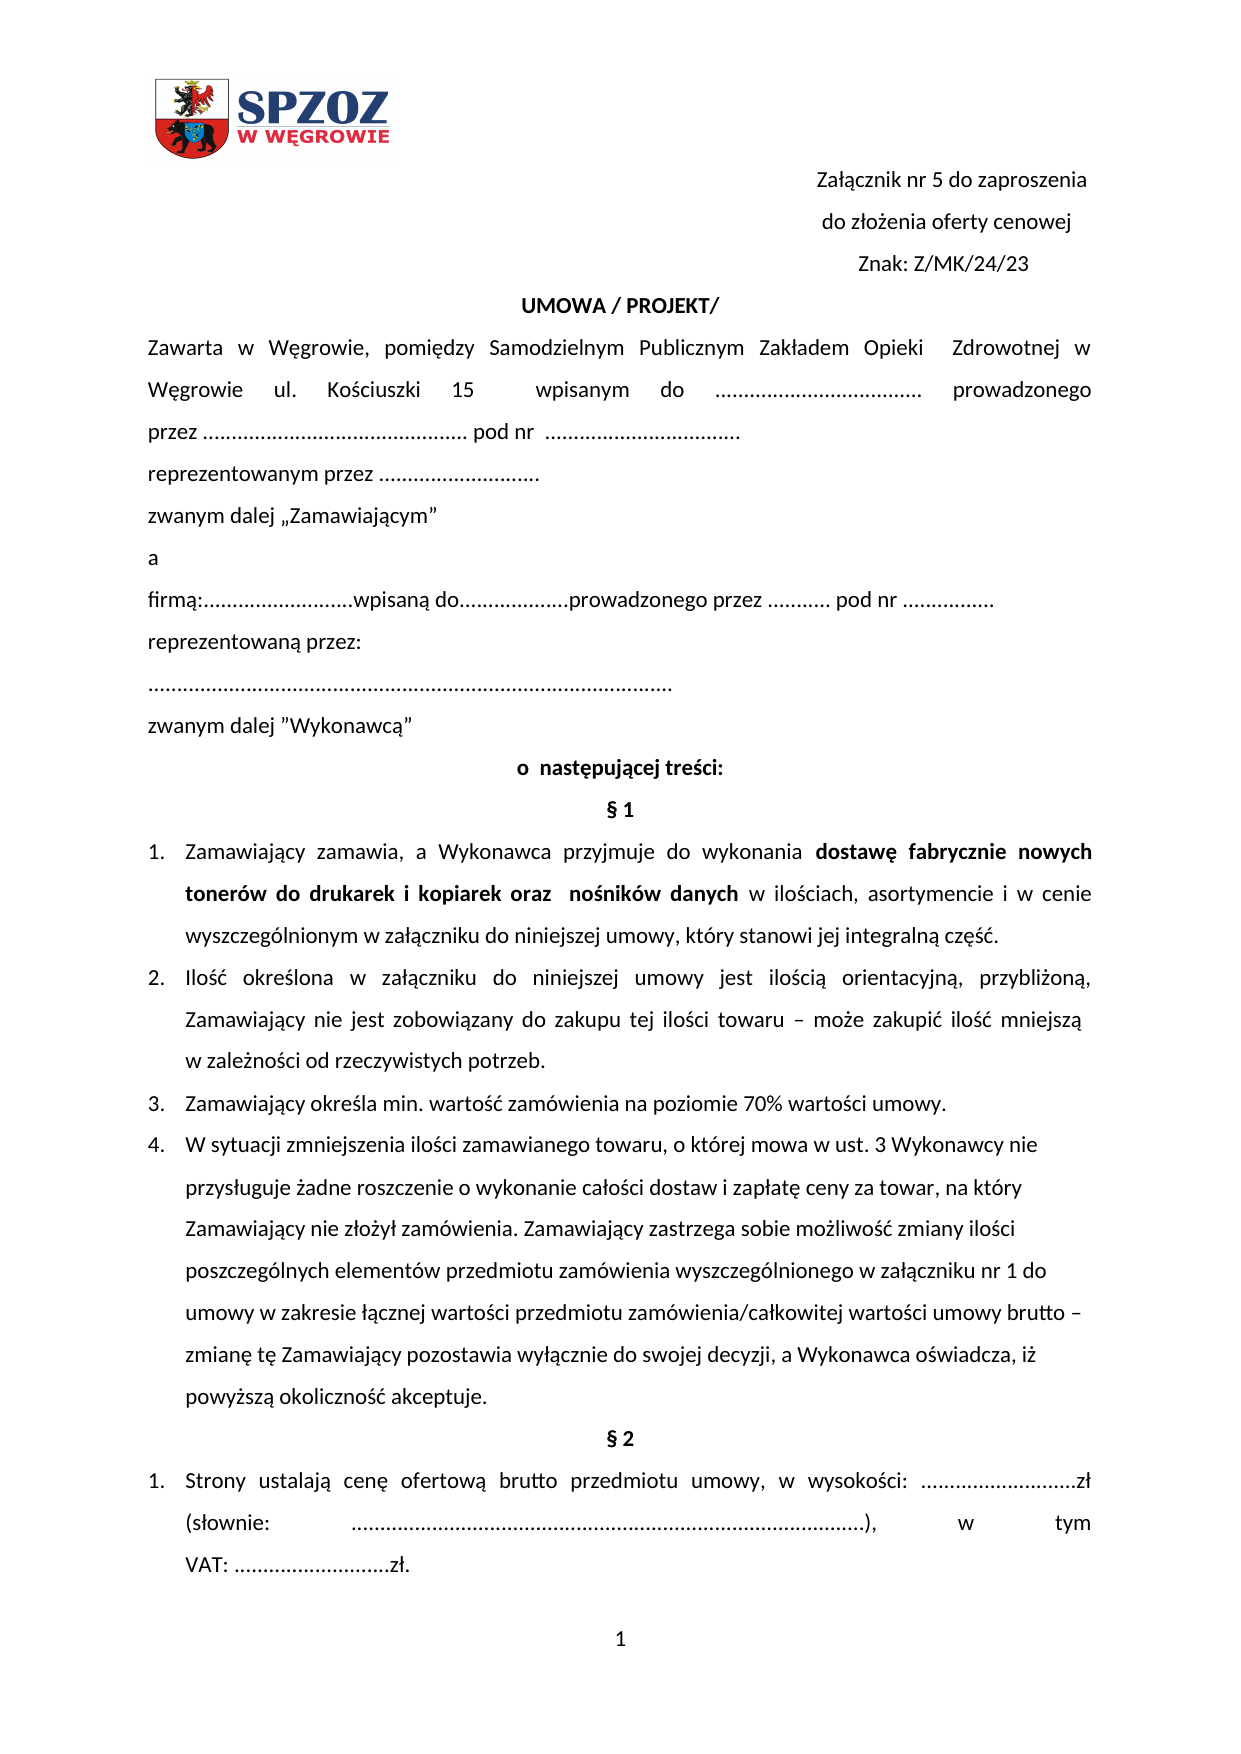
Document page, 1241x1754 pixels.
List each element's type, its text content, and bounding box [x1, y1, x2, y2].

text ........................................................................................... [148, 669, 1093, 697]
text a [148, 543, 1093, 571]
list Zamawiający zamawia, a Wykonawca przyjmuje do wykonania dostawę fabrycznie nowych tonerów do drukarek i kopiarek oraz nośników danych w ilościach, asortymencie i w cenie wyszczególnionym w załączniku do niniejszej umowy, który stanowi jej integralną część. [148, 837, 1093, 949]
text reprezentowaną przez: [148, 627, 1093, 655]
text § 1 [148, 795, 1093, 823]
text § 2 [148, 1424, 1093, 1452]
list W sytuacji zmniejszenia ilości zamawianego towaru, o której mowa w ust. 3 Wykonawcy nie przysługuje żadne roszczenie o wykonanie całości dostaw i zapłatę ceny za towar, na który Zamawiający nie złożył zamówienia. Zamawiający zastrzega sobie możliwość zmiany ilości poszczególnych elementów przedmiotu zamówienia wyszczególnionego w załączniku nr 1 do umowy w zakresie łącznej wartości przedmiotu zamówienia/całkowitej wartości umowy brutto – zmianę tę Zamawiający pozostawia wyłącznie do swojej decyzji, a Wykonawca oświadcza, iż powyższą okoliczność akceptuje. [148, 1131, 1093, 1411]
text firmą:..........................wpisaną do...................prowadzonego przez ........... pod nr ................ [148, 585, 1093, 613]
list Ilość określona w załączniku do niniejszej umowy jest ilością orientacyjną, przybliżoną, Zamawiający nie jest zobowiązany do zakupu tej ilości towaru – może zakupić ilość mniejszą w zależności od rzeczywistych potrzeb. [148, 963, 1093, 1075]
text Załącznik nr 5 do zaproszenia [738, 165, 1093, 193]
text zwanym dalej ”Wykonawcą” [148, 711, 1093, 739]
text Zawarta w Węgrowie, pomiędzy Samodzielnym Publicznym Zakładem Opieki Zdrowotnej w Węgrowie ul. Kościuszki 15 wpisanym do .................................... prowadzonego przez .............................................. pod nr .................................. [148, 333, 1093, 445]
text zwanym dalej „Zamawiającym” [148, 501, 1093, 529]
text do złożenia oferty cenowej [148, 207, 1093, 235]
text UMOWA / PROJEKT/ [148, 291, 1093, 319]
text o następującej treści: [148, 753, 1093, 781]
text Znak: Z/MK/24/23 [148, 249, 1093, 277]
picture [147, 73, 400, 166]
list Zamawiający określa min. wartość zamówienia na poziomie 70% wartości umowy. [148, 1089, 1093, 1117]
list Strony ustalają cenę ofertową brutto przedmiotu umowy, w wysokości: ...........................zł (słownie: .........................................................................................), w tym VAT: ...........................zł. [148, 1466, 1093, 1578]
text reprezentowanym przez ............................ [148, 459, 1093, 487]
